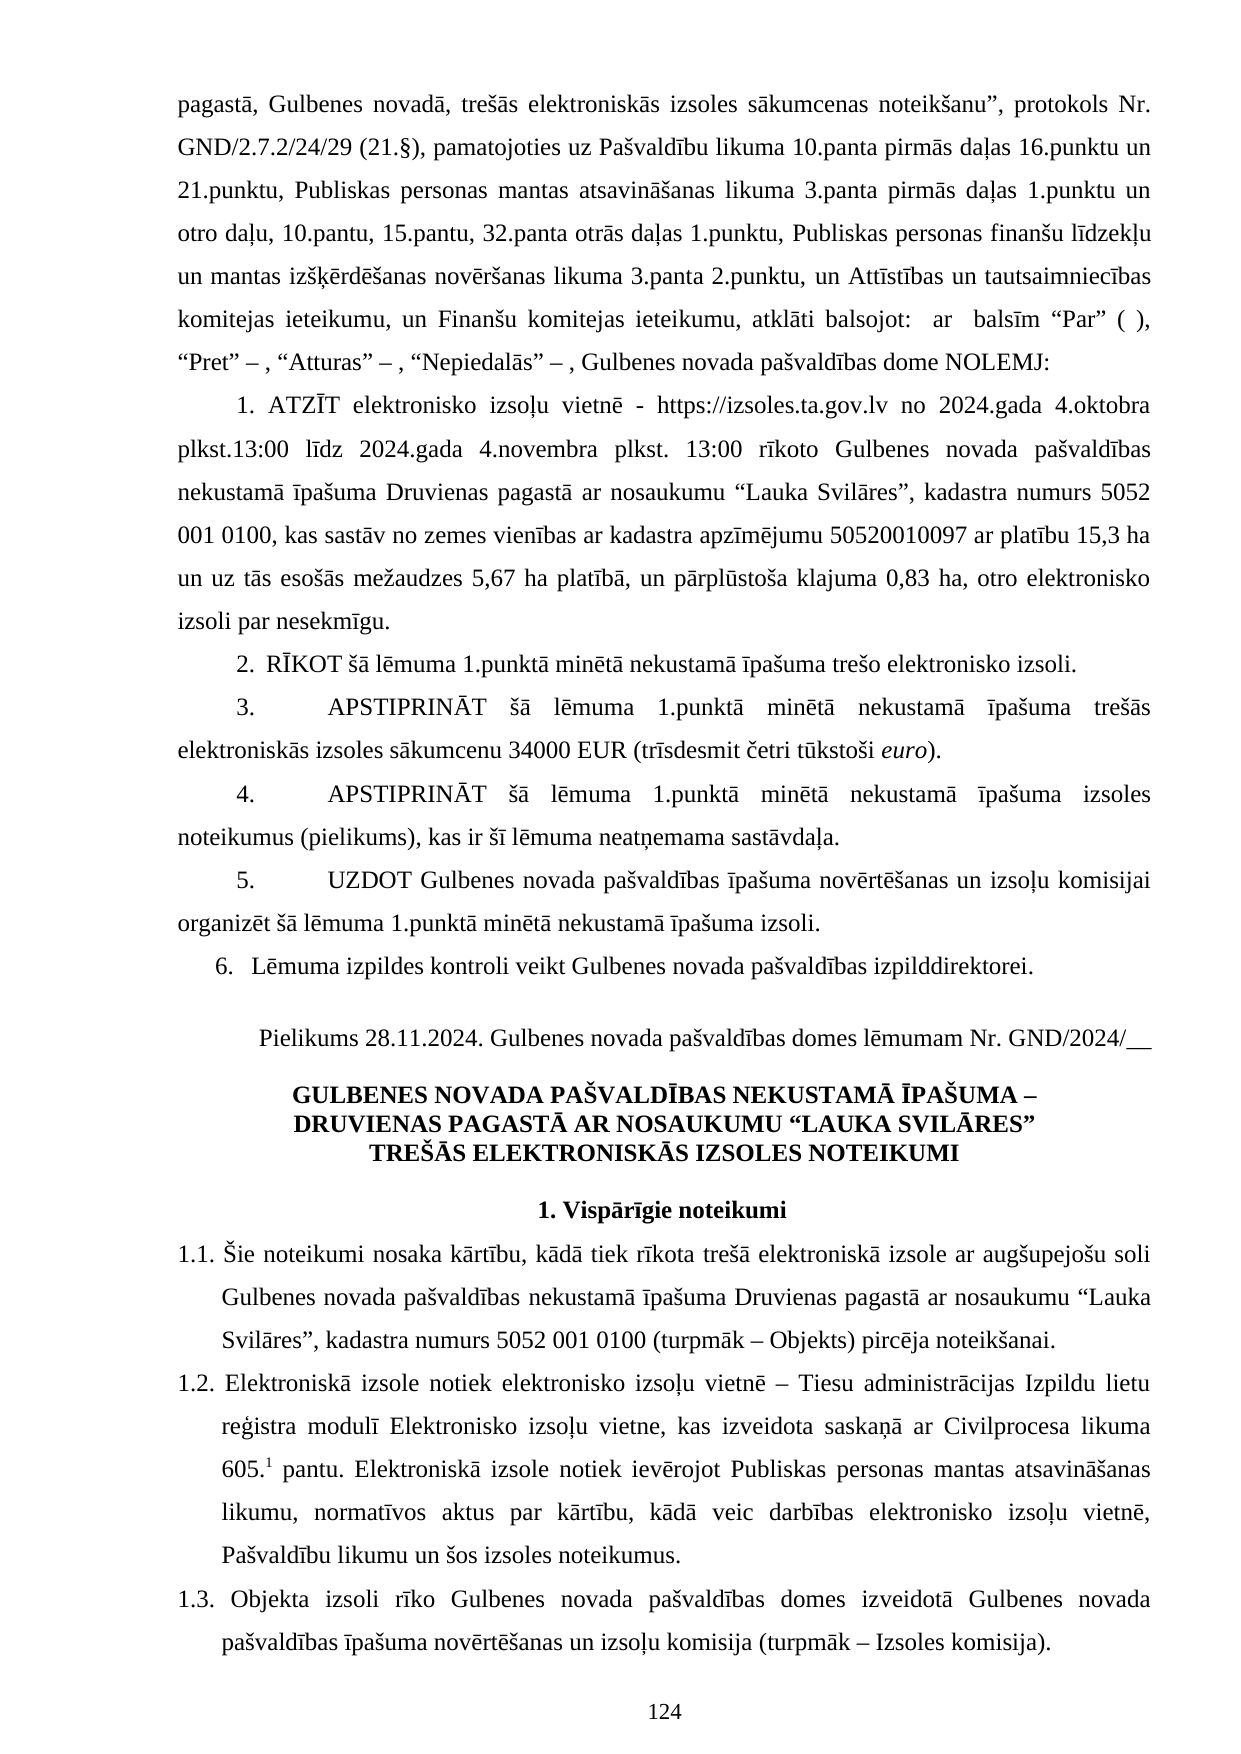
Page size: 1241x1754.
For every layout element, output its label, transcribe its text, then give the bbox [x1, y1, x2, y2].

text Druvienas pagastā ar nosaukumu “Lauka Svilāres” [177, 1109, 1152, 1138]
text Gulbenes novada pašvaldības nekustamā īpašuma – [177, 1081, 1152, 1109]
text 1.3. Objekta izsoli rīko Gulbenes novada pašvaldības domes izveidotā Gulbenes novada pašvaldības īpašuma novērtēšanas un izsoļu komisija (turpmāk – Izsoles komisija). [177, 1584, 1152, 1656]
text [177, 89, 1152, 376]
text 1. Vispārīgie noteikumi [177, 1196, 1147, 1224]
list Lēmuma izpildes kontroli veikt Gulbenes novada pašvaldības izpilddirektorei. [177, 951, 1152, 980]
list APSTIPRINĀT šā lēmuma 1.punktā minētā nekustamā īpašuma izsoles noteikumus (pielikums), kas ir šī lēmuma neatņemama sastāvdaļa. [177, 779, 1152, 851]
text TREŠĀS ELEKTRONISKĀS IZSOLES NOTEIKUMI [177, 1138, 1152, 1167]
text 1.1. Šie noteikumi nosaka kārtību, kādā tiek rīkota trešā elektroniskā izsole ar augšupejošu soli Gulbenes novada pašvaldības nekustamā īpašuma Druvienas pagastā ar nosaukumu “Lauka Svilāres”, kadastra numurs 5052 001 0100 (turpmāk – Objekts) pircēja noteikšanai. [177, 1239, 1152, 1354]
list APSTIPRINĀT šā lēmuma 1.punktā minētā nekustamā īpašuma trešās elektroniskās izsoles sākumcenu 34000 EUR (trīsdesmit četri tūkstoši euro). [177, 692, 1152, 764]
text 1.2. Elektroniskā izsole notiek elektronisko izsoļu vietnē – Tiesu administrācijas Izpildu lietu reģistra modulī Elektronisko izsoļu vietne, kas izveidota saskaņā ar Civilprocesa likuma 605.1 pantu. Elektroniskā izsole notiek ievērojot Publiskas personas mantas atsavināšanas likumu, normatīvos aktus par kārtību, kādā veic darbības elektronisko izsoļu vietnē, Pašvaldību likumu un šos izsoles noteikumus. [177, 1368, 1152, 1569]
list RĪKOT šā lēmuma 1.punktā minētā nekustamā īpašuma trešo elektronisko izsoli. [177, 649, 1152, 678]
text Pielikums 28.11.2024. Gulbenes novada pašvaldības domes lēmumam Nr. GND/2024/__ [177, 1023, 1152, 1052]
list UZDOT Gulbenes novada pašvaldības īpašuma novērtēšanas un izsoļu komisijai organizēt šā lēmuma 1.punktā minētā nekustamā īpašuma izsoli. [177, 865, 1152, 937]
text 1. ATZĪT elektronisko izsoļu vietnē - https://izsoles.ta.gov.lv no 2024.gada 4.oktobra plkst.13:00 līdz 2024.gada 4.novembra plkst. 13:00 rīkoto Gulbenes novada pašvaldības nekustamā īpašuma Druvienas pagastā ar nosaukumu “Lauka Svilāres”, kadastra numurs 5052 001 0100, kas sastāv no zemes vienības ar kadastra apzīmējumu 50520010097 ar platību 15,3 ha un uz tās esošās mežaudzes 5,67 ha platībā, un pārplūstoša klajuma 0,83 ha, otro elektronisko izsoli par nesekmīgu. [177, 391, 1152, 635]
